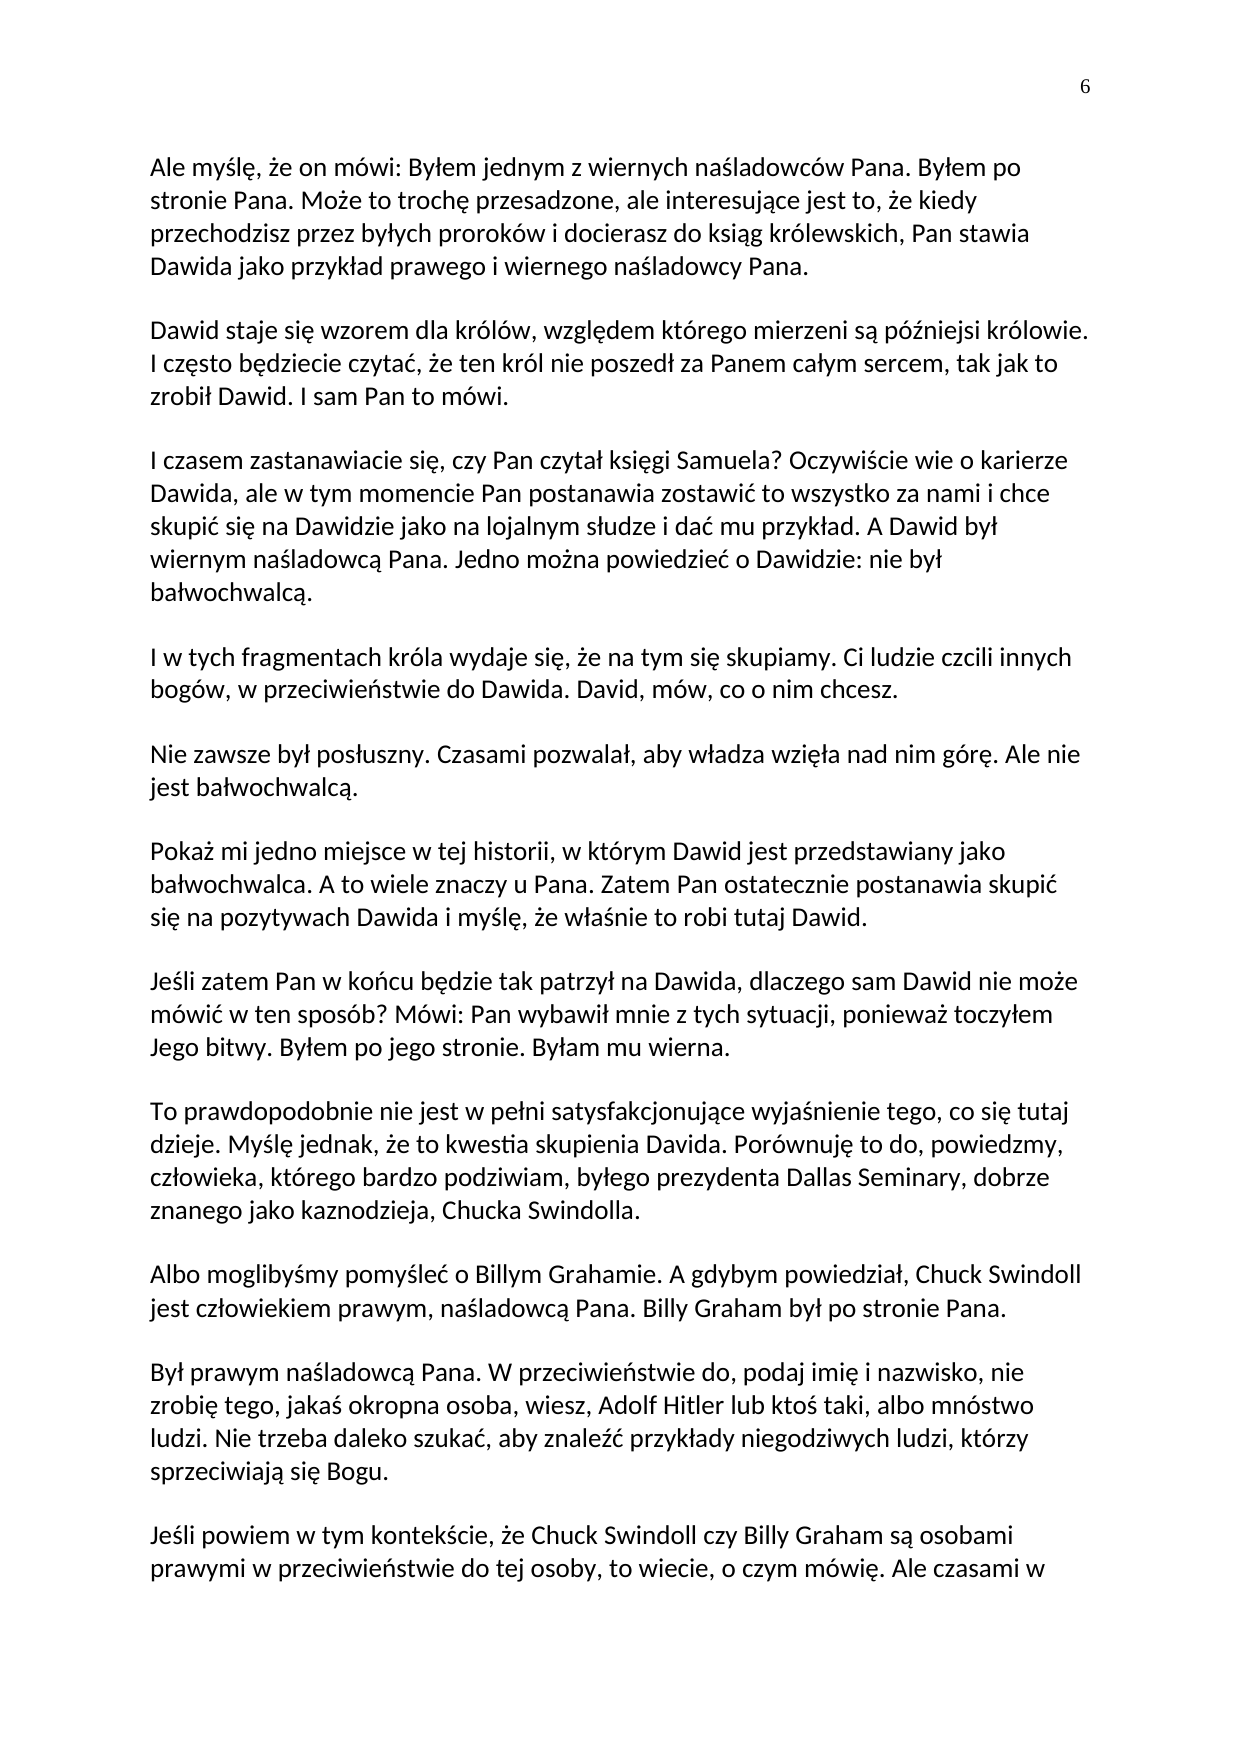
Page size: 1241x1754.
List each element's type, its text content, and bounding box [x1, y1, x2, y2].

text To prawdopodobnie nie jest w pełni satysfakcjonujące wyjaśnienie tego, co się tutaj dzieje. Myślę jednak, że to kwestia skupienia Davida. Porównuję to do, powiedzmy, człowieka, którego bardzo podziwiam, byłego prezydenta Dallas Seminary, dobrze znanego jako kaznodzieja, Chucka Swindolla. [150, 1094, 1090, 1227]
text Albo moglibyśmy pomyśleć o Billym Grahamie. A gdybym powiedział, Chuck Swindoll jest człowiekiem prawym, naśladowcą Pana. Billy Graham był po stronie Pana. [150, 1258, 1090, 1324]
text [150, 1518, 1090, 1584]
text Dawid staje się wzorem dla królów, względem którego mierzeni są późniejsi królowie. I często będziecie czytać, że ten król nie poszedł za Panem całym sercem, tak jak to zrobił Dawid. I sam Pan to mówi. [150, 313, 1090, 412]
text Ale myślę, że on mówi: Byłem jednym z wiernych naśladowców Pana. Byłem po stronie Pana. Może to trochę przesadzone, ale interesujące jest to, że kiedy przechodzisz przez byłych proroków i docierasz do ksiąg królewskich, Pan stawia Dawida jako przykład prawego i wiernego naśladowcy Pana. [150, 150, 1090, 282]
text Był prawym naśladowcą Pana. W przeciwieństwie do, podaj imię i nazwisko, nie zrobię tego, jakaś okropna osoba, wiesz, Adolf Hitler lub ktoś taki, albo mnóstwo ludzi. Nie trzeba daleko szukać, aby znaleźć przykłady niegodziwych ludzi, którzy sprzeciwiają się Bogu. [150, 1355, 1090, 1487]
text Pokaż mi jedno miejsce w tej historii, w którym Dawid jest przedstawiany jako bałwochwalca. A to wiele znaczy u Pana. Zatem Pan ostatecznie postanawia skupić się na pozytywach Dawida i myślę, że właśnie to robi tutaj Dawid. [150, 834, 1090, 933]
text I w tych fragmentach króla wydaje się, że na tym się skupiamy. Ci ludzie czcili innych bogów, w przeciwieństwie do Dawida. David, mów, co o nim chcesz. [150, 640, 1090, 706]
text Nie zawsze był posłuszny. Czasami pozwalał, aby władza wzięła nad nim górę. Ale nie jest bałwochwalcą. [150, 737, 1090, 803]
text Jeśli zatem Pan w końcu będzie tak patrzył na Dawida, dlaczego sam Dawid nie może mówić w ten sposób? Mówi: Pan wybawił mnie z tych sytuacji, ponieważ toczyłem Jego bitwy. Byłem po jego stronie. Byłam mu wierna. [150, 964, 1090, 1063]
text I czasem zastanawiacie się, czy Pan czytał księgi Samuela? Oczywiście wie o karierze Dawida, ale w tym momencie Pan postanawia zostawić to wszystko za nami i chce skupić się na Dawidzie jako na lojalnym słudze i dać mu przykład. A Dawid był wiernym naśladowcą Pana. Jedno można powiedzieć o Dawidzie: nie był bałwochwalcą. [150, 443, 1090, 608]
